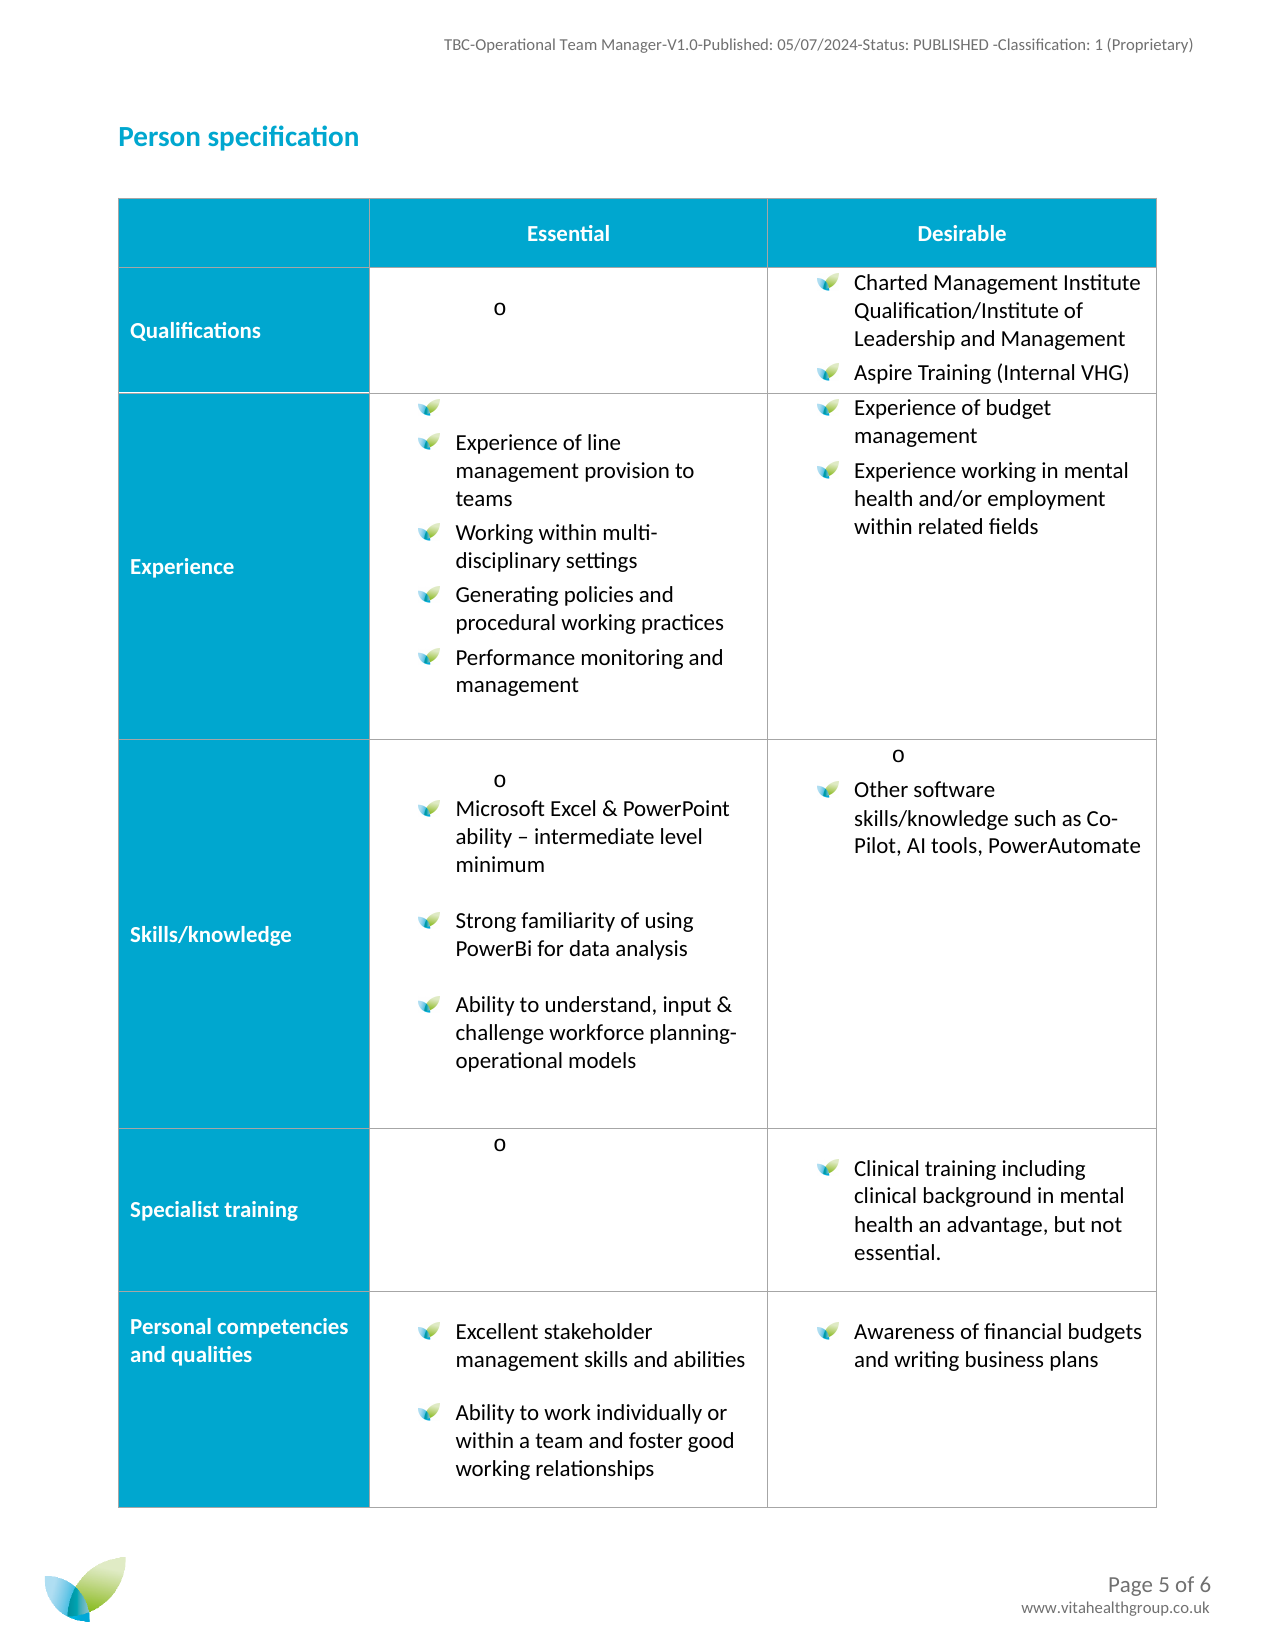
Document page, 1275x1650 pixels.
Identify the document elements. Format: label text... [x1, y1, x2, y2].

table_header Essential [370, 199, 767, 267]
picture [44, 1557, 126, 1623]
table_cell Experience [119, 394, 369, 739]
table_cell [370, 1292, 767, 1507]
table_cell Skills/knowledge [119, 740, 369, 1128]
picture [817, 461, 839, 479]
picture [817, 1322, 839, 1340]
table_cell Specialist training [119, 1129, 369, 1291]
table_cell Experience of budget management Experience working in mental health and/or employment within related fields [768, 394, 1156, 739]
table_cell Clinical training including clinical background in mental health an advantage, but not essential. [768, 1129, 1156, 1291]
picture [418, 523, 440, 541]
picture [418, 1322, 440, 1340]
picture [817, 781, 839, 798]
picture [418, 1403, 440, 1421]
picture [418, 586, 440, 603]
table_cell Qualifications [119, 268, 369, 392]
table_header Desirable [768, 199, 1156, 267]
picture [418, 399, 440, 416]
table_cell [119, 1292, 369, 1507]
picture [817, 273, 839, 291]
picture [817, 1159, 839, 1176]
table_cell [768, 1292, 1156, 1507]
table_cell Charted Management Institute Qualification/Institute of Leadership and Management Aspire Training (Internal VHG) [768, 268, 1156, 392]
picture [418, 912, 440, 929]
table_header [119, 199, 369, 267]
picture [817, 399, 839, 416]
table_cell [370, 268, 767, 392]
picture [418, 996, 440, 1013]
picture [418, 648, 440, 665]
table_cell [370, 1129, 767, 1291]
table_cell Experience of line management provision to teams Working within multi-disciplinary settings Generating policies and procedural working practices Performance monitoring and management [370, 394, 767, 739]
picture [817, 363, 839, 381]
picture [418, 433, 440, 450]
table_cell Microsoft Excel & PowerPoint ability – intermediate level minimum Strong familiarity of using PowerBi for data analysis Ability to understand, input & challenge workforce planning-operational models [370, 740, 767, 1128]
subtitle Person specification [118, 118, 1157, 154]
table_cell Other software skills/knowledge such as Co-Pilot, AI tools, PowerAutomate [768, 740, 1156, 1128]
picture [418, 800, 440, 817]
